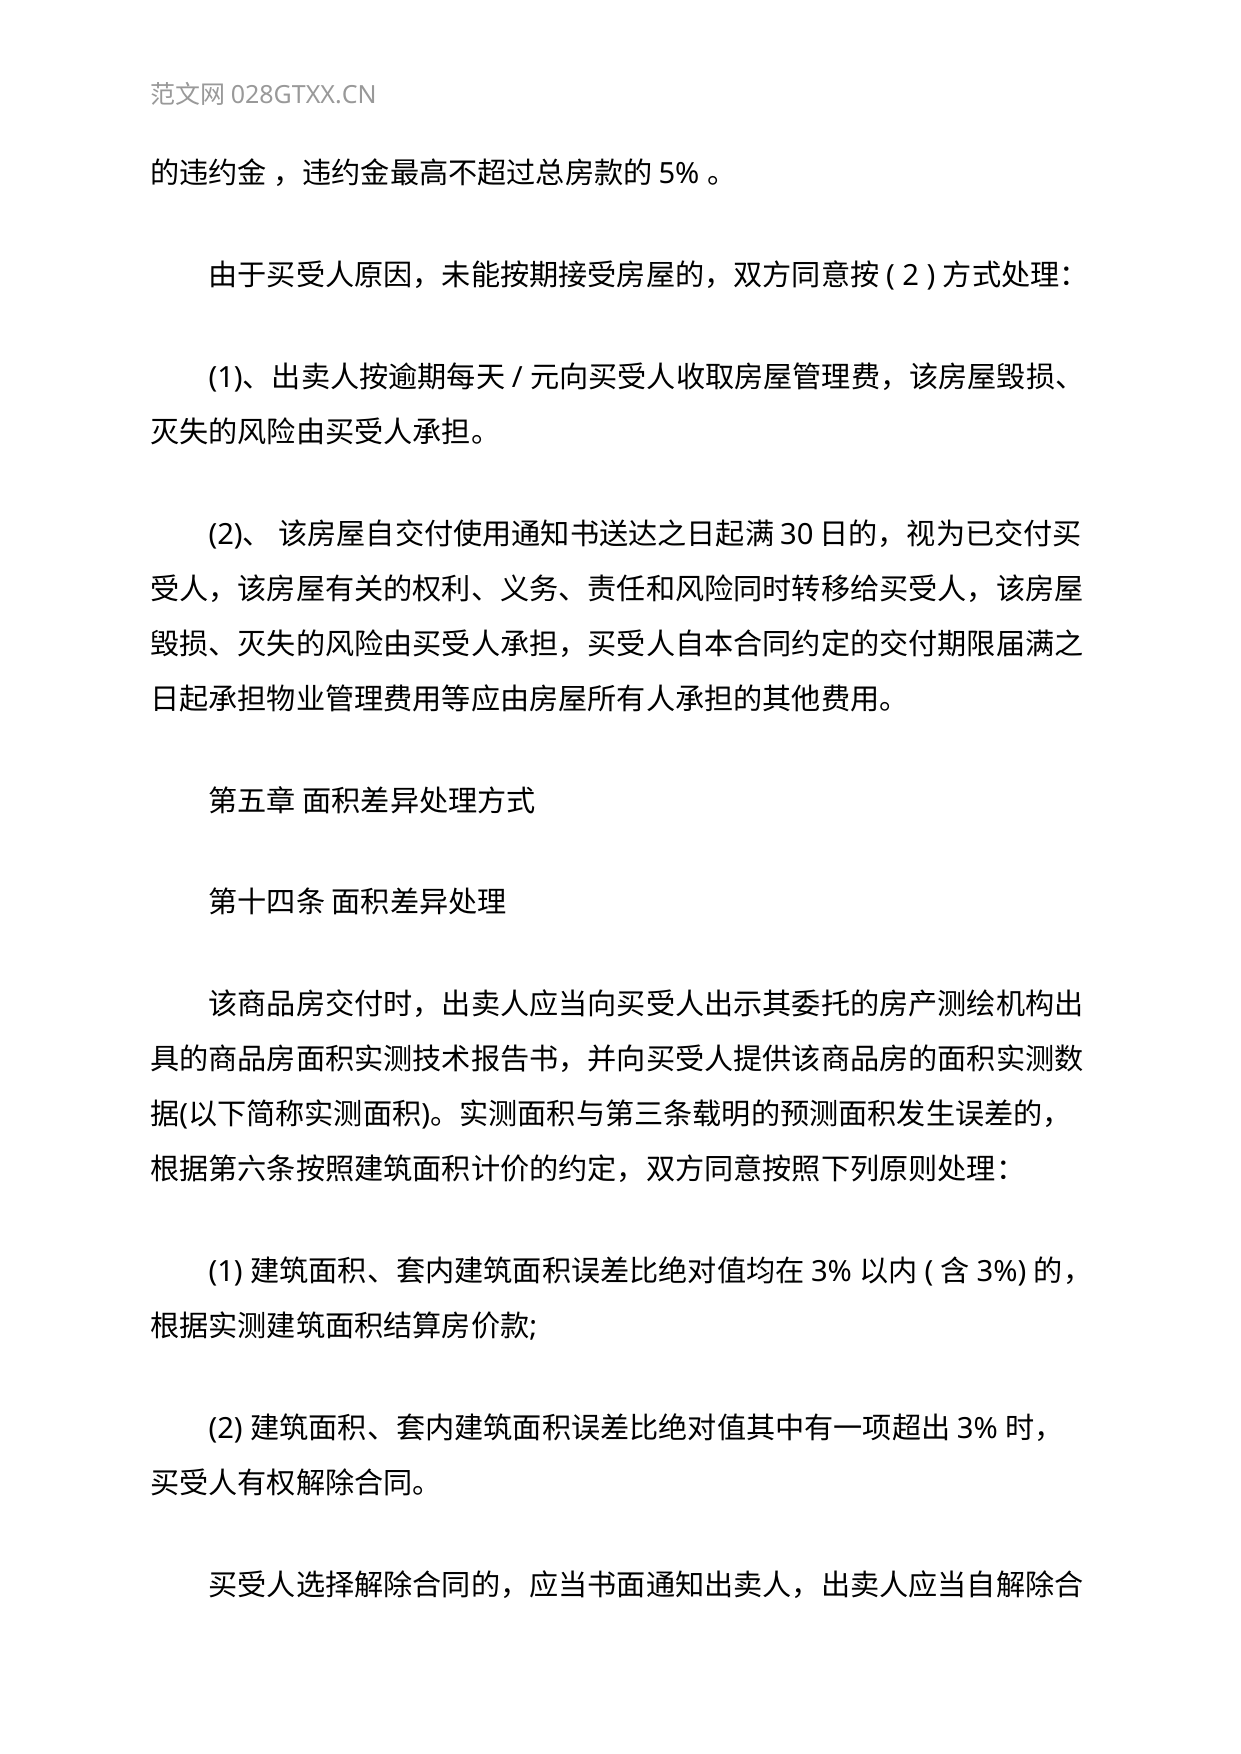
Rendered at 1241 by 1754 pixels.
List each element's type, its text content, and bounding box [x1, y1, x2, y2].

text 由于买受人原因，未能按期接受房屋的，双方同意按 ( 2 ) 方式处理： [150, 252, 1090, 294]
text (2)、 该房屋自交付使用通知书送达之日起满30日的，视为已交付买受人，该房屋有关的权利、义务、责任和风险同时转移给买受人，该房屋毁损、灭失的风险由买受人承担，买受人自本合同约定的交付期限届满之日起承担物业管理费用等应由房屋所有人承担的其他费用。 [150, 511, 1090, 718]
text 第五章 面积差异处理方式 [150, 777, 1090, 819]
text 第十四条 面积差异处理 [150, 879, 1090, 921]
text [150, 1561, 1090, 1603]
text (1) 建筑面积、套内建筑面积误差比绝对值均在 3% 以内 ( 含 3%) 的，根据实测建筑面积结算房价款; [150, 1247, 1090, 1345]
text 该商品房交付时，出卖人应当向买受人出示其委托的房产测绘机构出具的商品房面积实测技术报告书，并向买受人提供该商品房的面积实测数据(以下简称实测面积)。实测面积与第三条载明的预测面积发生误差的，根据第六条按照建筑面积计价的约定，双方同意按照下列原则处理： [150, 981, 1090, 1188]
text (1)、出卖人按逾期每天 / 元向买受人收取房屋管理费，该房屋毁损、灭失的风险由买受人承担。 [150, 354, 1090, 451]
text (2) 建筑面积、套内建筑面积误差比绝对值其中有一项超出 3% 时，买受人有权解除合同。 [150, 1404, 1090, 1502]
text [150, 150, 1090, 192]
